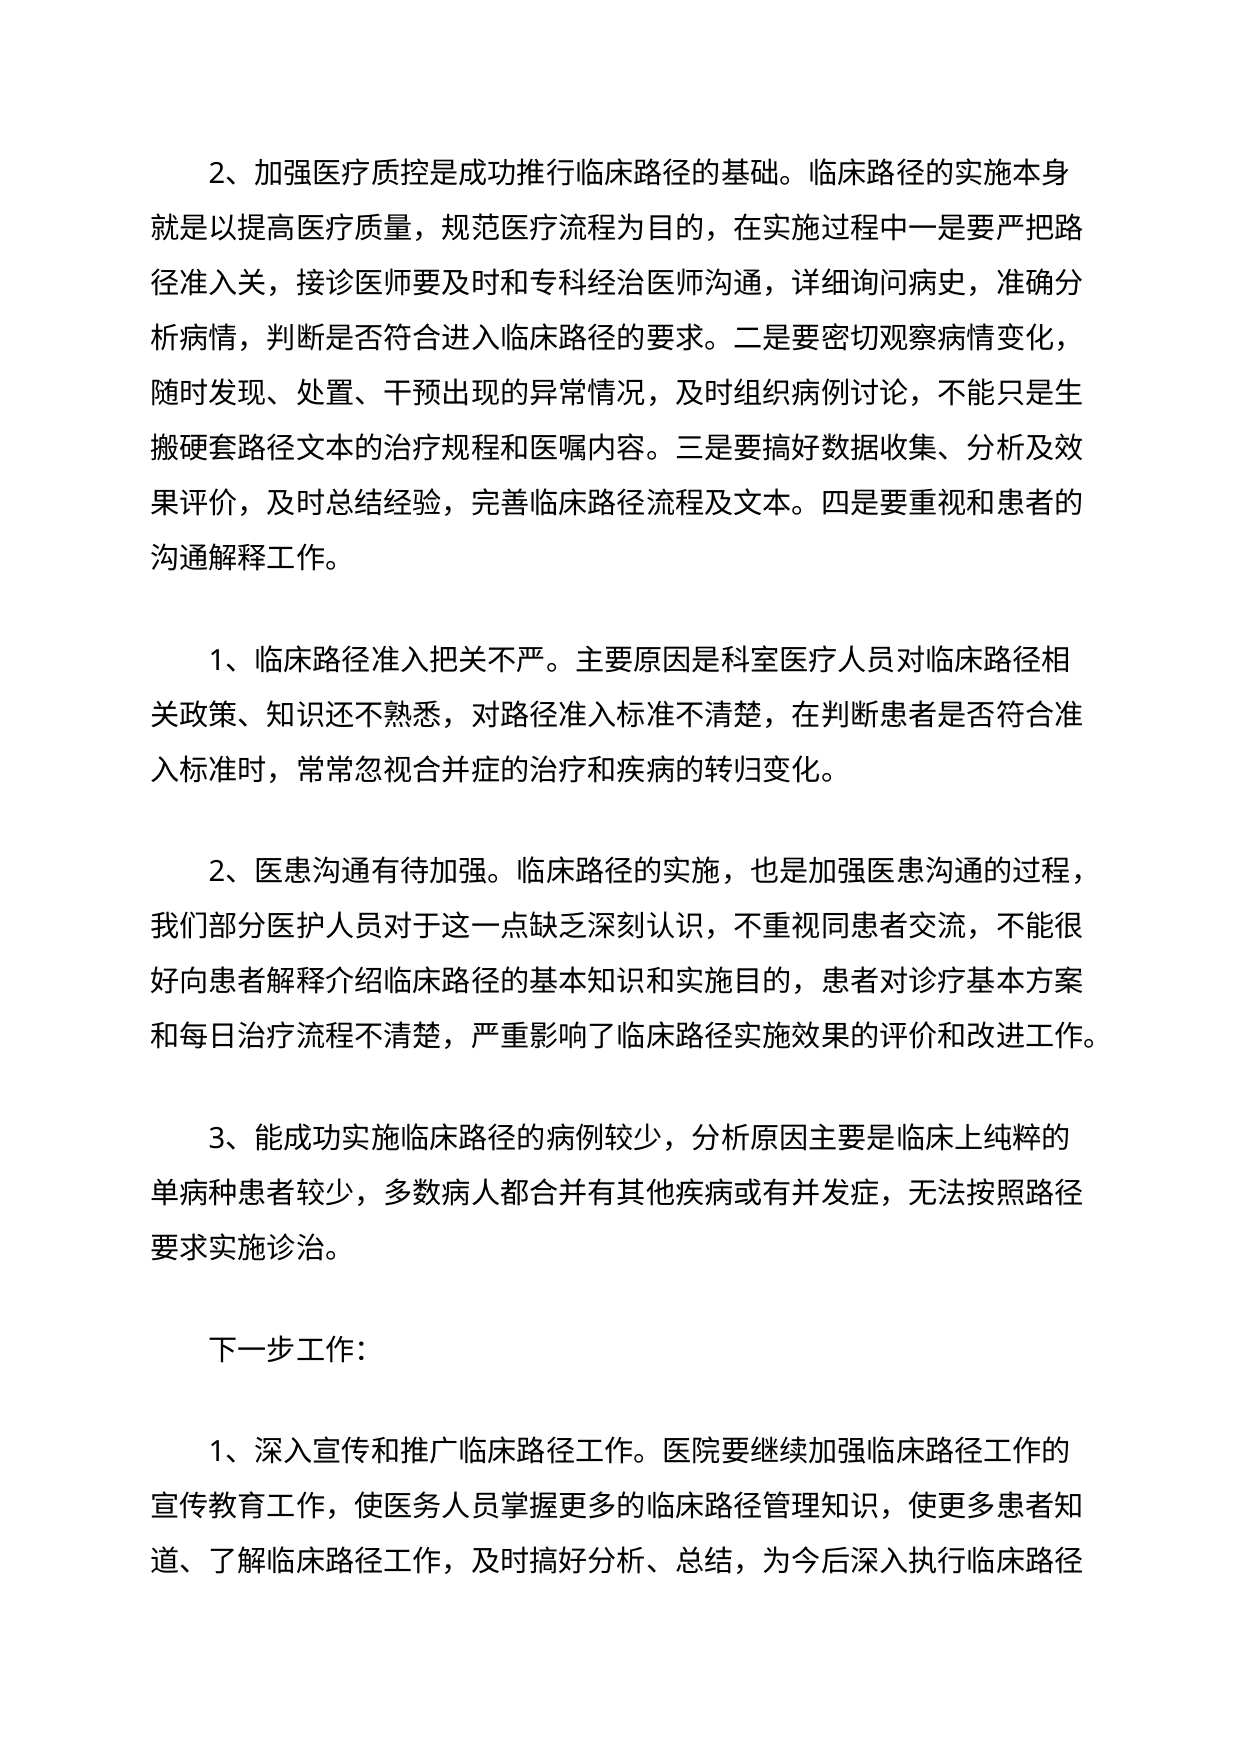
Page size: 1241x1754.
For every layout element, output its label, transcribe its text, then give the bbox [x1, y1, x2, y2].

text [150, 1428, 1090, 1580]
text 2、加强医疗质控是成功推行临床路径的基础。临床路径的实施本身就是以提高医疗质量，规范医疗流程为目的，在实施过程中一是要严把路径准入关，接诊医师要及时和专科经治医师沟通，详细询问病史，准确分析病情，判断是否符合进入临床路径的要求。二是要密切观察病情变化，随时发现、处置、干预出现的异常情况，及时组织病例讨论，不能只是生搬硬套路径文本的治疗规程和医嘱内容。三是要搞好数据收集、分析及效果评价，及时总结经验，完善临床路径流程及文本。四是要重视和患者的沟通解释工作。 [150, 150, 1090, 577]
text 下一步工作： [150, 1326, 1090, 1368]
text 3、能成功实施临床路径的病例较少，分析原因主要是临床上纯粹的单病种患者较少，多数病人都合并有其他疾病或有并发症，无法按照路径要求实施诊治。 [150, 1114, 1090, 1267]
text 1、临床路径准入把关不严。主要原因是科室医疗人员对临床路径相关政策、知识还不熟悉，对路径准入标准不清楚，在判断患者是否符合准入标准时，常常忽视合并症的治疗和疾病的转归变化。 [150, 636, 1090, 788]
text 2、医患沟通有待加强。临床路径的实施，也是加强医患沟通的过程，我们部分医护人员对于这一点缺乏深刻认识，不重视同患者交流，不能很好向患者解释介绍临床路径的基本知识和实施目的，患者对诊疗基本方案和每日治疗流程不清楚，严重影响了临床路径实施效果的评价和改进工作。 [150, 848, 1090, 1055]
